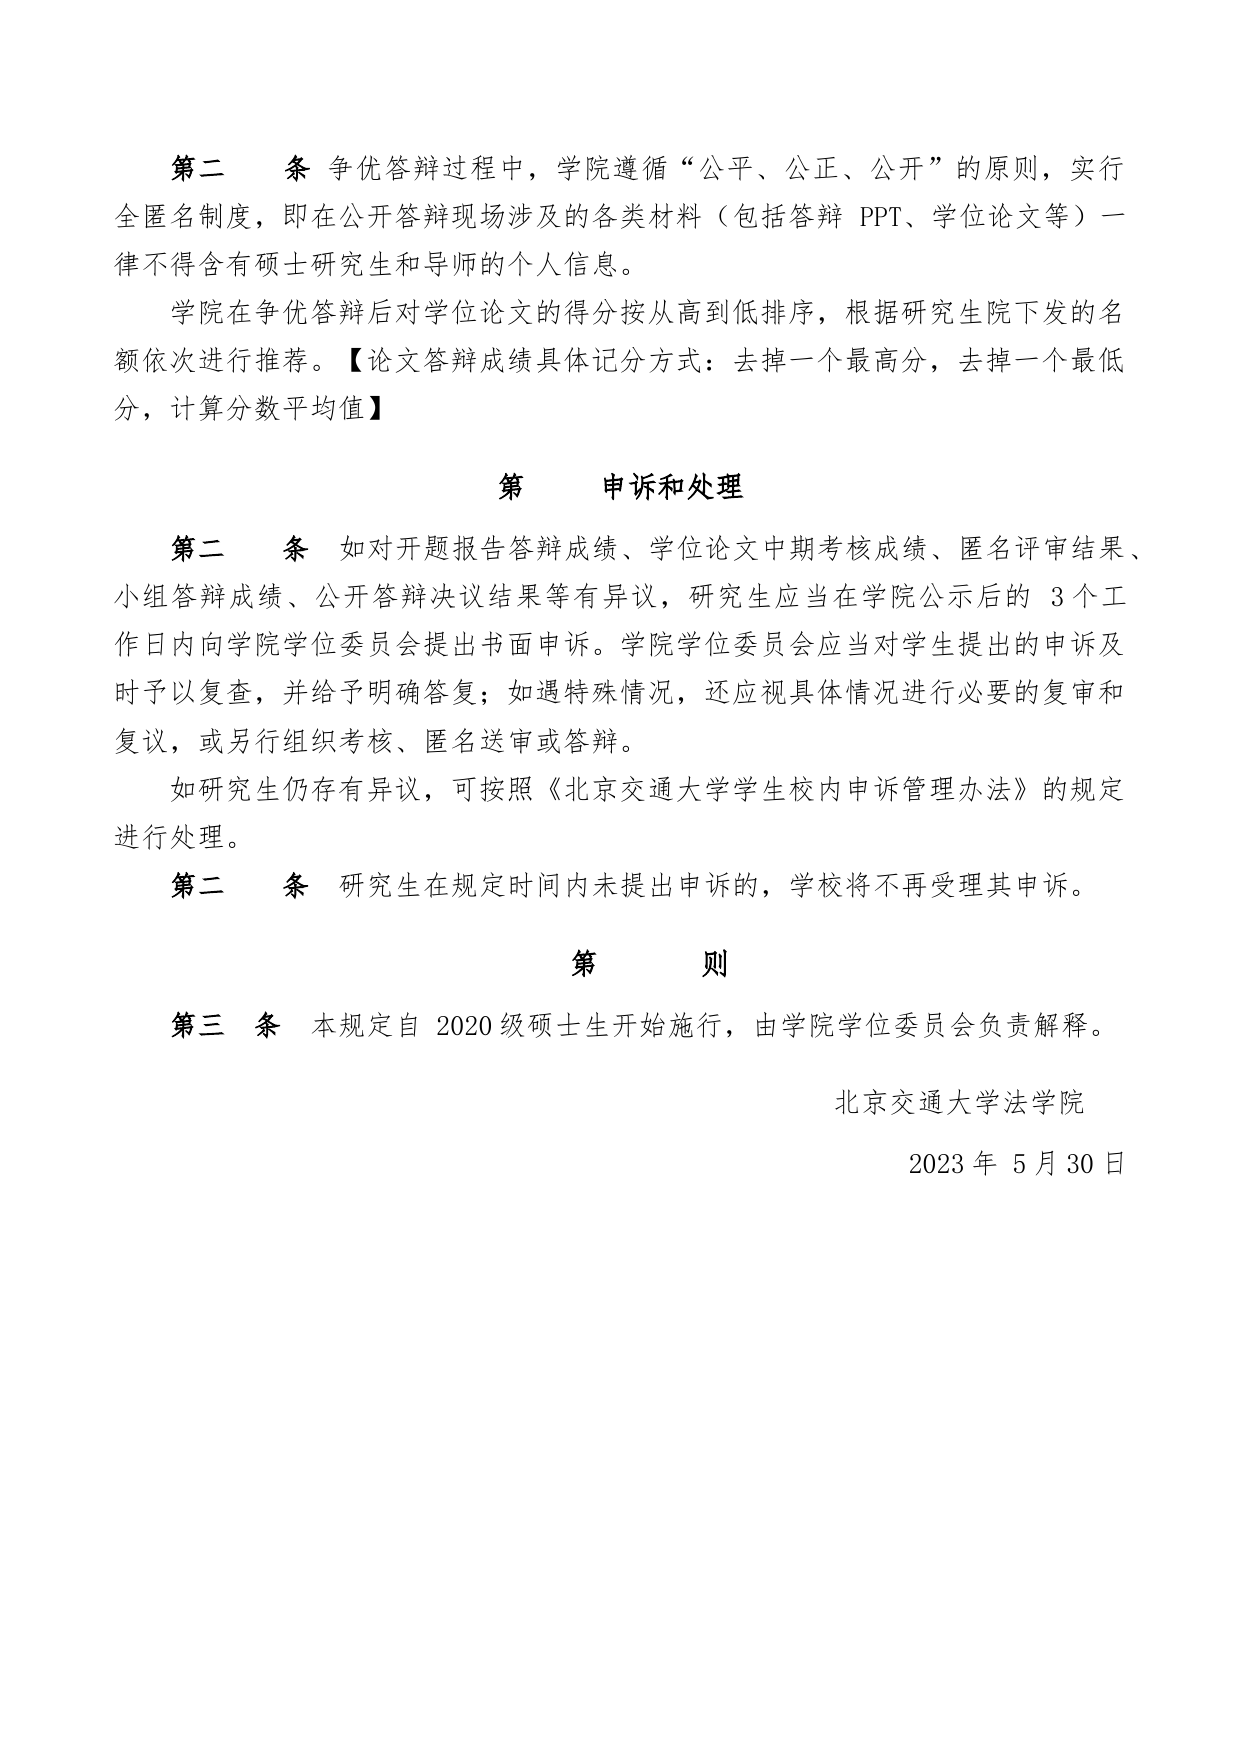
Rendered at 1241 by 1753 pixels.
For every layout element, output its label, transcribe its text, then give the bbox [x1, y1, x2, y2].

text 第十章 申诉和处理 [112, 468, 1128, 501]
text 如研究生仍存有异议，可按照《北京交通大学学生校内申诉管理办法》的规定进行处理。 [112, 771, 1128, 851]
text 第二十八条 如对开题报告答辩成绩、学位论文中期考核成绩、匿名评审结果、小组答辩成绩、公开答辩决议结果等有异议，研究生应当在学院公示后的 3个工作日内向学院学位委员会提出书面申诉。学院学位委员会应当对学生提出的申诉及时予以复查，并给予明确答复；如遇特殊情况，还应视具体情况进行必要的复审和复议，或另行组织考核、匿名送审或答辩。 [112, 530, 1128, 755]
text 第二十七条 争优答辩过程中，学院遵循“公平、公正、公开”的原则，实行全匿名制度，即在公开答辩现场涉及的各类材料（包括答辩 PPT、学位论文等）一律不得含有硕士研究生和导师的个人信息。 [112, 150, 1128, 278]
text 北京交通大学法学院 [112, 1084, 1128, 1116]
text 2023年 5月30日 [112, 1145, 1128, 1177]
text 第二十九条 研究生在规定时间内未提出申诉的，学校将不再受理其申诉。 [112, 867, 1128, 899]
text 学院在争优答辩后对学位论文的得分按从高到低排序，根据研究生院下发的名额依次进行推荐。【论文答辩成绩具体记分方式：去掉一个最高分，去掉一个最低分，计算分数平均值】 [112, 294, 1128, 423]
text 第十章 附则 [112, 944, 1128, 978]
text 第三十条 本规定自 2020级硕士生开始施行，由学院学位委员会负责解释。 [112, 1007, 1128, 1039]
